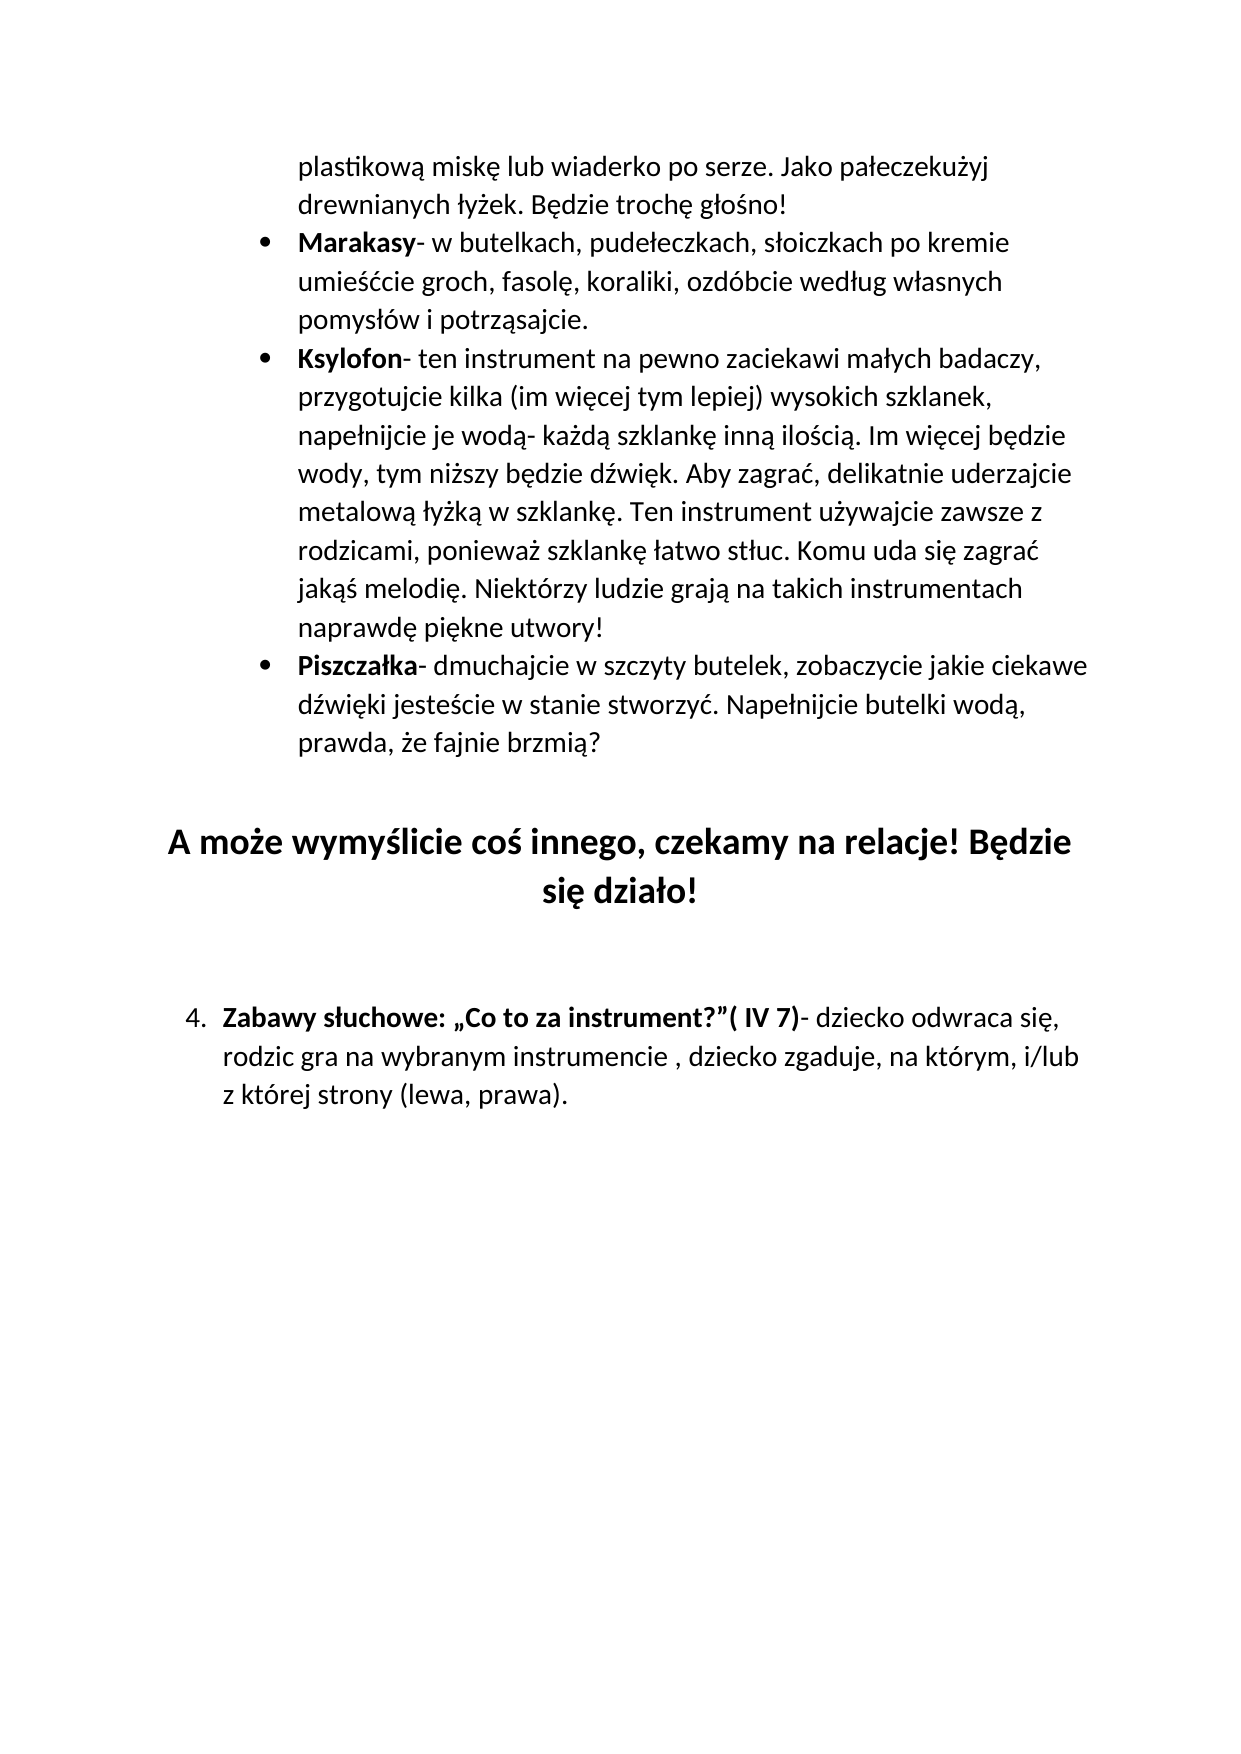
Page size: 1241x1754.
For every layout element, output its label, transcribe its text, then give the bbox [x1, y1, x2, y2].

list Ksylofon- ten instrument na pewno zaciekawi małych badaczy, przygotujcie kilka (im więcej tym lepiej) wysokich szklanek, napełnijcie je wodą- każdą szklankę inną ilością. Im więcej będzie wody, tym niższy będzie dźwięk. Aby zagrać, delikatnie uderzajcie metalową łyżką w szklankę. Ten instrument używajcie zawsze z rodzicami, ponieważ szklankę łatwo stłuc. Komu uda się zagrać jakąś melodię. Niektórzy ludzie grają na takich instrumentach naprawdę piękne utwory! [260, 340, 1093, 644]
list Piszczałka- dmuchajcie w szczyty butelek, zobaczycie jakie ciekawe dźwięki jesteście w stanie stworzyć. Napełnijcie butelki wodą, prawda, że fajnie brzmią? [260, 647, 1093, 760]
text A może wymyślicie coś innego, czekamy na relacje! Będzie się działo! [148, 818, 1093, 913]
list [260, 148, 1093, 222]
list Zabawy słuchowe: „Co to za instrument?”( IV 7)- dziecko odwraca się, rodzic gra na wybranym instrumencie , dziecko zgaduje, na którym, i/lub z której strony (lewa, prawa). [185, 999, 1093, 1112]
list Marakasy- w butelkach, pudełeczkach, słoiczkach po kremie umieśćcie groch, fasolę, koraliki, ozdóbcie według własnych pomysłów i potrząsajcie. [260, 224, 1093, 337]
